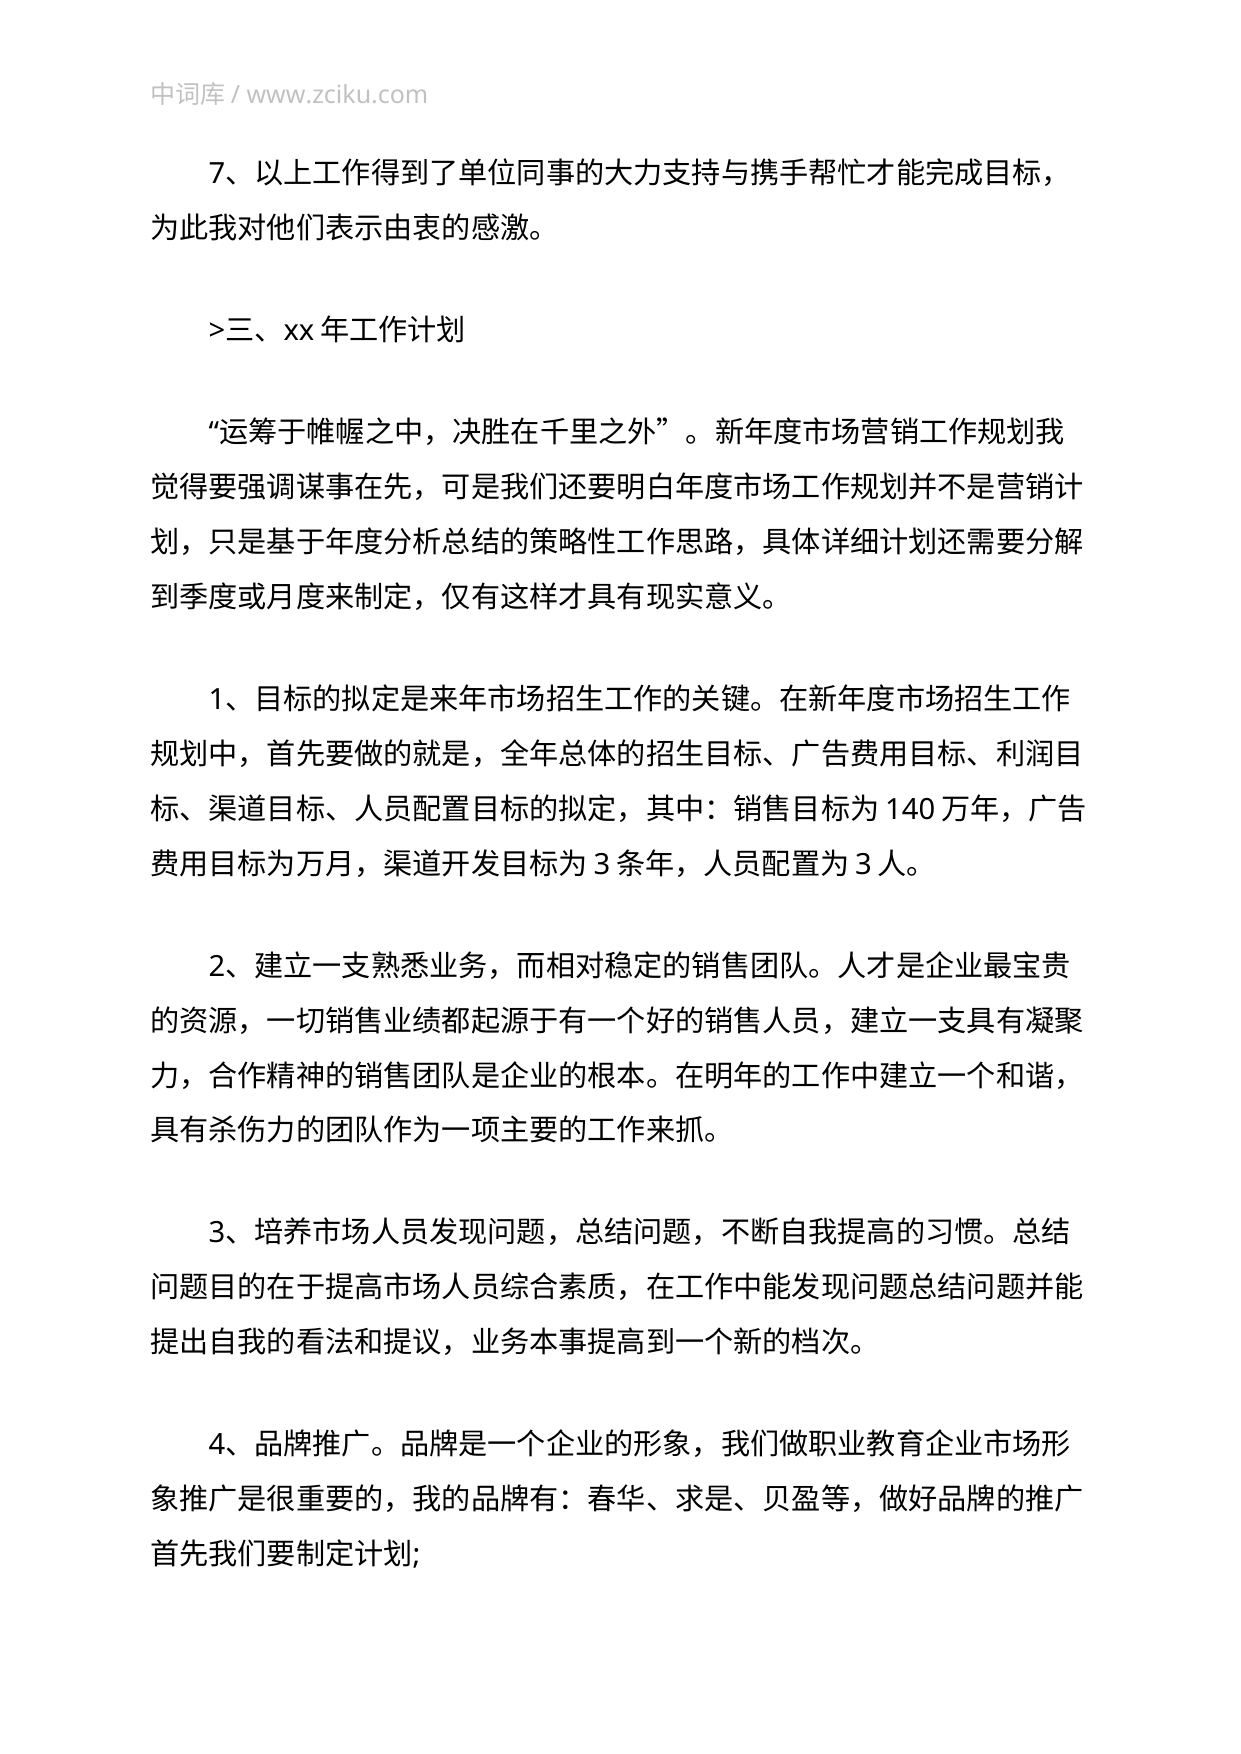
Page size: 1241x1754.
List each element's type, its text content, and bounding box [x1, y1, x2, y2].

text 2、建立一支熟悉业务，而相对稳定的销售团队。人才是企业最宝贵的资源，一切销售业绩都起源于有一个好的销售人员，建立一支具有凝聚力，合作精神的销售团队是企业的根本。在明年的工作中建立一个和谐，具有杀伤力的团队作为一项主要的工作来抓。 [150, 942, 1090, 1149]
text “运筹于帷幄之中，决胜在千里之外”。新年度市场营销工作规划我觉得要强调谋事在先，可是我们还要明白年度市场工作规划并不是营销计划，只是基于年度分析总结的策略性工作思路，具体详细计划还需要分解到季度或月度来制定，仅有这样才具有现实意义。 [150, 409, 1090, 616]
text 1、目标的拟定是来年市场招生工作的关键。在新年度市场招生工作规划中，首先要做的就是，全年总体的招生目标、广告费用目标、利润目标、渠道目标、人员配置目标的拟定，其中：销售目标为140万年，广告费用目标为万月，渠道开发目标为3条年，人员配置为3人。 [150, 675, 1090, 883]
text >三、xx年工作计划 [150, 307, 1090, 349]
text 3、培养市场人员发现问题，总结问题，不断自我提高的习惯。总结问题目的在于提高市场人员综合素质，在工作中能发现问题总结问题并能提出自我的看法和提议，业务本事提高到一个新的档次。 [150, 1209, 1090, 1361]
text 4、品牌推广。品牌是一个企业的形象，我们做职业教育企业市场形象推广是很重要的，我的品牌有：春华、求是、贝盈等，做好品牌的推广首先我们要制定计划; [150, 1420, 1090, 1573]
text 7、以上工作得到了单位同事的大力支持与携手帮忙才能完成目标，为此我对他们表示由衷的感激。 [150, 150, 1090, 247]
